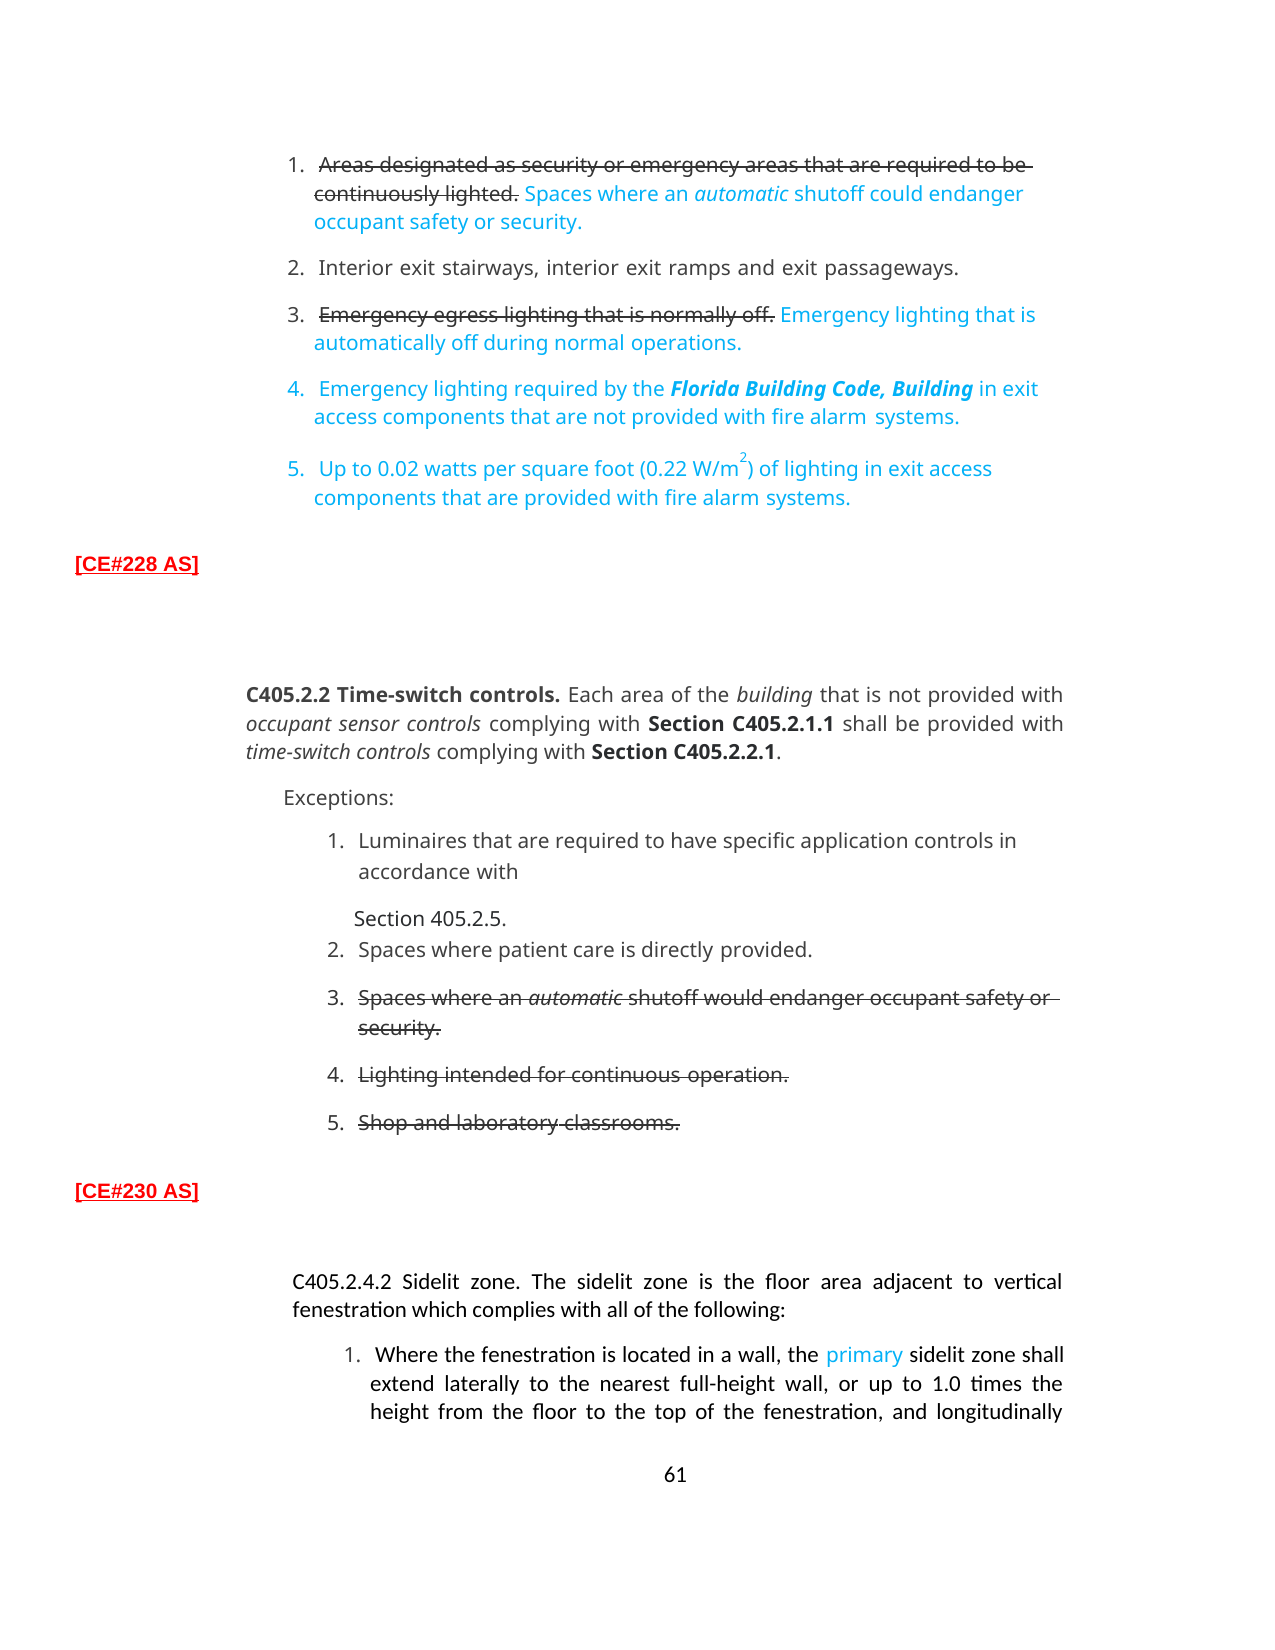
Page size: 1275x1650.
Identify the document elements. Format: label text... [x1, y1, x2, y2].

text 4. Lighting intended for continuous operation. [327, 1061, 1125, 1089]
text [CE#230 AS] [75, 1179, 1125, 1203]
text 4. Emergency lighting required by the Florida Building Code, Building in exit access components that are not provided with fire alarm systems. [287, 374, 1064, 431]
text C405.2.4.2 Sidelit zone. The sidelit zone is the floor area adjacent to vertical fenestration which complies with all of the following: [292, 1267, 1064, 1323]
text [343, 1340, 1064, 1425]
text 5. Up to 0.02 watts per square foot (0.22 W/m2) of lighting in exit access components that are provided with fire alarm systems. [287, 448, 1064, 511]
text 2. Spaces where patient care is directly provided. [327, 935, 1125, 964]
text 2. Interior exit stairways, interior exit ramps and exit passageways. [287, 253, 1125, 281]
text 3. Emergency egress lighting that is normally off. Emergency lighting that is automatically off during normal operations. [287, 300, 1064, 357]
text [CE#228 AS] [75, 552, 1125, 576]
text Section 405.2.5. [353, 904, 1125, 933]
text 5. Shop and laboratory classrooms. [327, 1108, 1125, 1136]
text C405.2.2 Time-switch controls. Each area of the building that is not provided with occupant sensor controls complying with Section C405.2.1.1 shall be provided with time-switch controls complying with Section C405.2.2.1. [246, 680, 1064, 766]
text Exceptions: [283, 783, 1125, 811]
text 1. Luminaires that are required to have specific application controls in accordance with [327, 826, 1125, 885]
text 3. Spaces where an automatic shutoff would endanger occupant safety or security. [327, 983, 1125, 1042]
text 1. Areas designated as security or emergency areas that are required to be continuously lighted. Spaces where an automatic shutoff could endanger occupant safety or security. [287, 150, 1064, 236]
